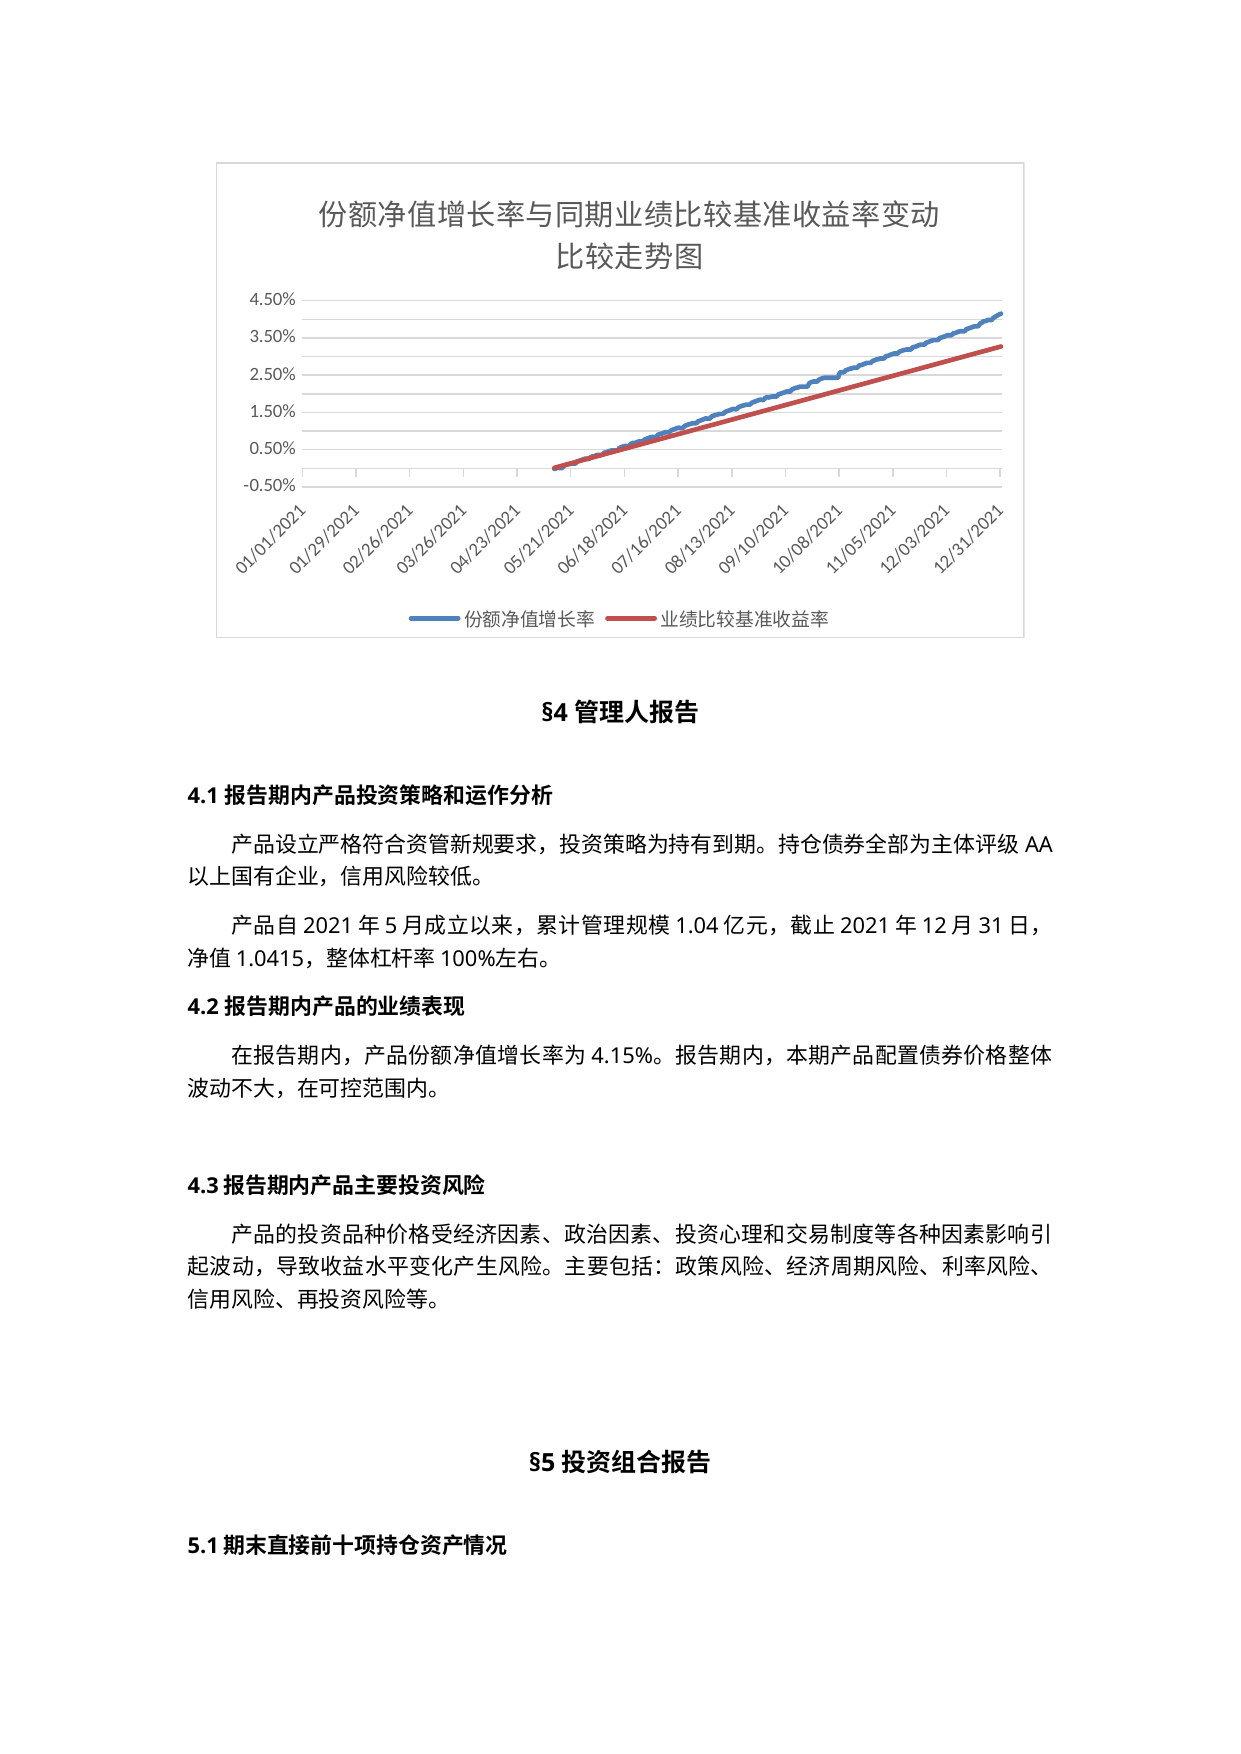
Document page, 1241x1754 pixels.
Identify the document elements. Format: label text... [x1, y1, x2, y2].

text 产品的投资品种价格受经济因素、政治因素、投资心理和交易制度等各种因素影响引起波动，导致收益水平变化产生风险。主要包括：政策风险、经济周期风险、利率风险、信用风险、再投资风险等。 [187, 1216, 1053, 1314]
text §5 投资组合报告 [187, 1428, 1053, 1493]
text 5.1期末直接前十项持仓资产情况 [187, 1528, 1053, 1560]
text 4.1 报告期内产品投资策略和运作分析 [187, 778, 1053, 810]
text 在报告期内，产品份额净值增长率为4.15%。报告期内，本期产品配置债券价格整体波动不大，在可控范围内。 [187, 1038, 1053, 1103]
text 产品设立严格符合资管新规要求，投资策略为持有到期。持仓债券全部为主体评级AA以上国有企业，信用风险较低。 [187, 826, 1053, 891]
text 产品自2021年5月成立以来，累计管理规模1.04亿元，截止2021年12月31日，净值1.0415，整体杠杆率100%左右。 [187, 908, 1053, 973]
text 4.3报告期内产品主要投资风险 [187, 1168, 1053, 1200]
text 4.2 报告期内产品的业绩表现 [187, 989, 1053, 1021]
text §4 管理人报告 [187, 678, 1053, 743]
